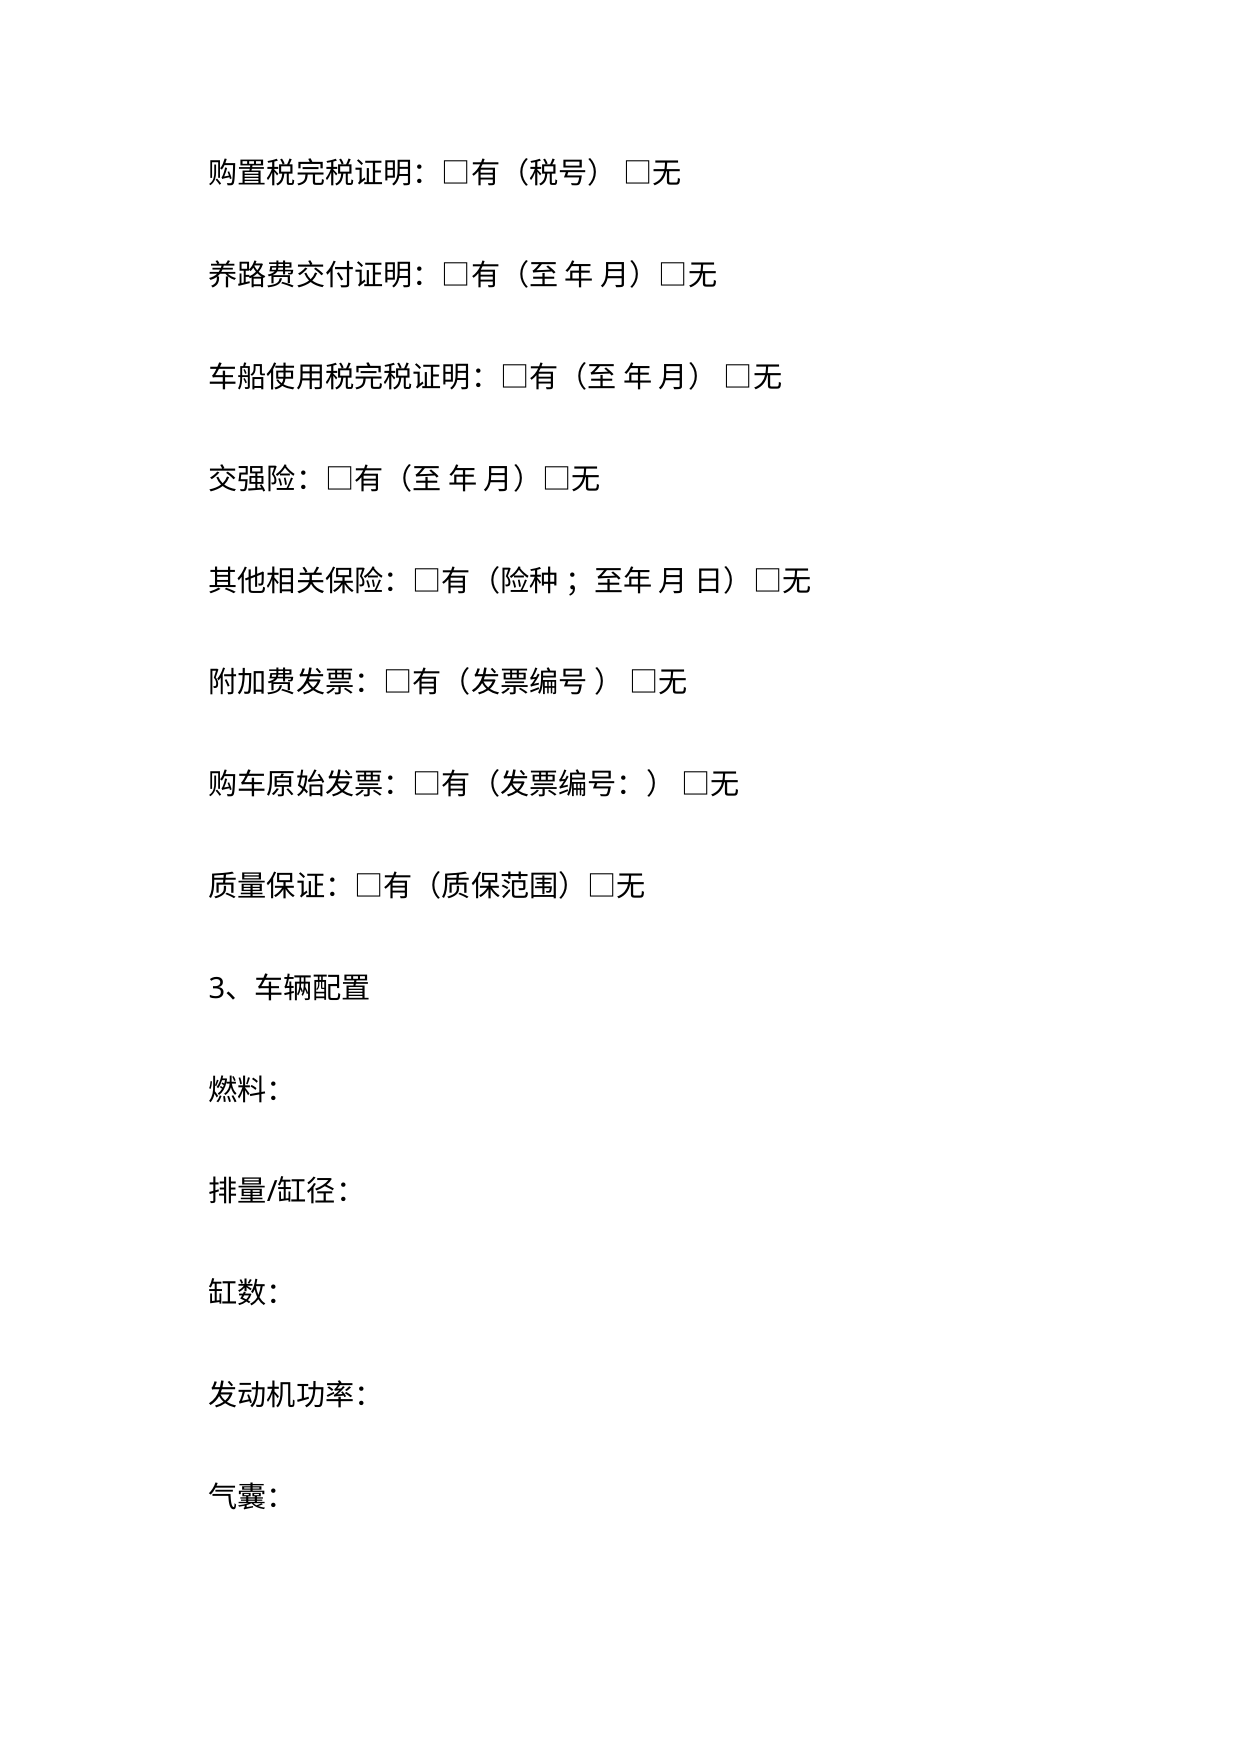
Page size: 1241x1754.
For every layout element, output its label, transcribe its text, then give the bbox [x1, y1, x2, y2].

text 3、车辆配置 [150, 964, 1090, 1007]
text 附加费发票：□有（发票编号 ） □无 [150, 659, 1090, 701]
text 质量保证：□有（质保范围）□无 [150, 862, 1090, 905]
text 发动机功率： [150, 1372, 1090, 1414]
text 排量/缸径： [150, 1168, 1090, 1210]
text 购车原始发票：□有（发票编号：） □无 [150, 761, 1090, 803]
text 养路费交付证明：□有（至 年 月）□无 [150, 252, 1090, 294]
text 燃料： [150, 1066, 1090, 1108]
text 购置税完税证明：□有（税号） □无 [150, 150, 1090, 192]
text 气囊： [150, 1473, 1090, 1516]
text 缸数： [150, 1270, 1090, 1312]
text 交强险：□有（至 年 月）□无 [150, 455, 1090, 498]
text 车船使用税完税证明：□有（至 年 月） □无 [150, 353, 1090, 396]
text 其他相关保险：□有（险种 ；至年 月 日）□无 [150, 557, 1090, 599]
